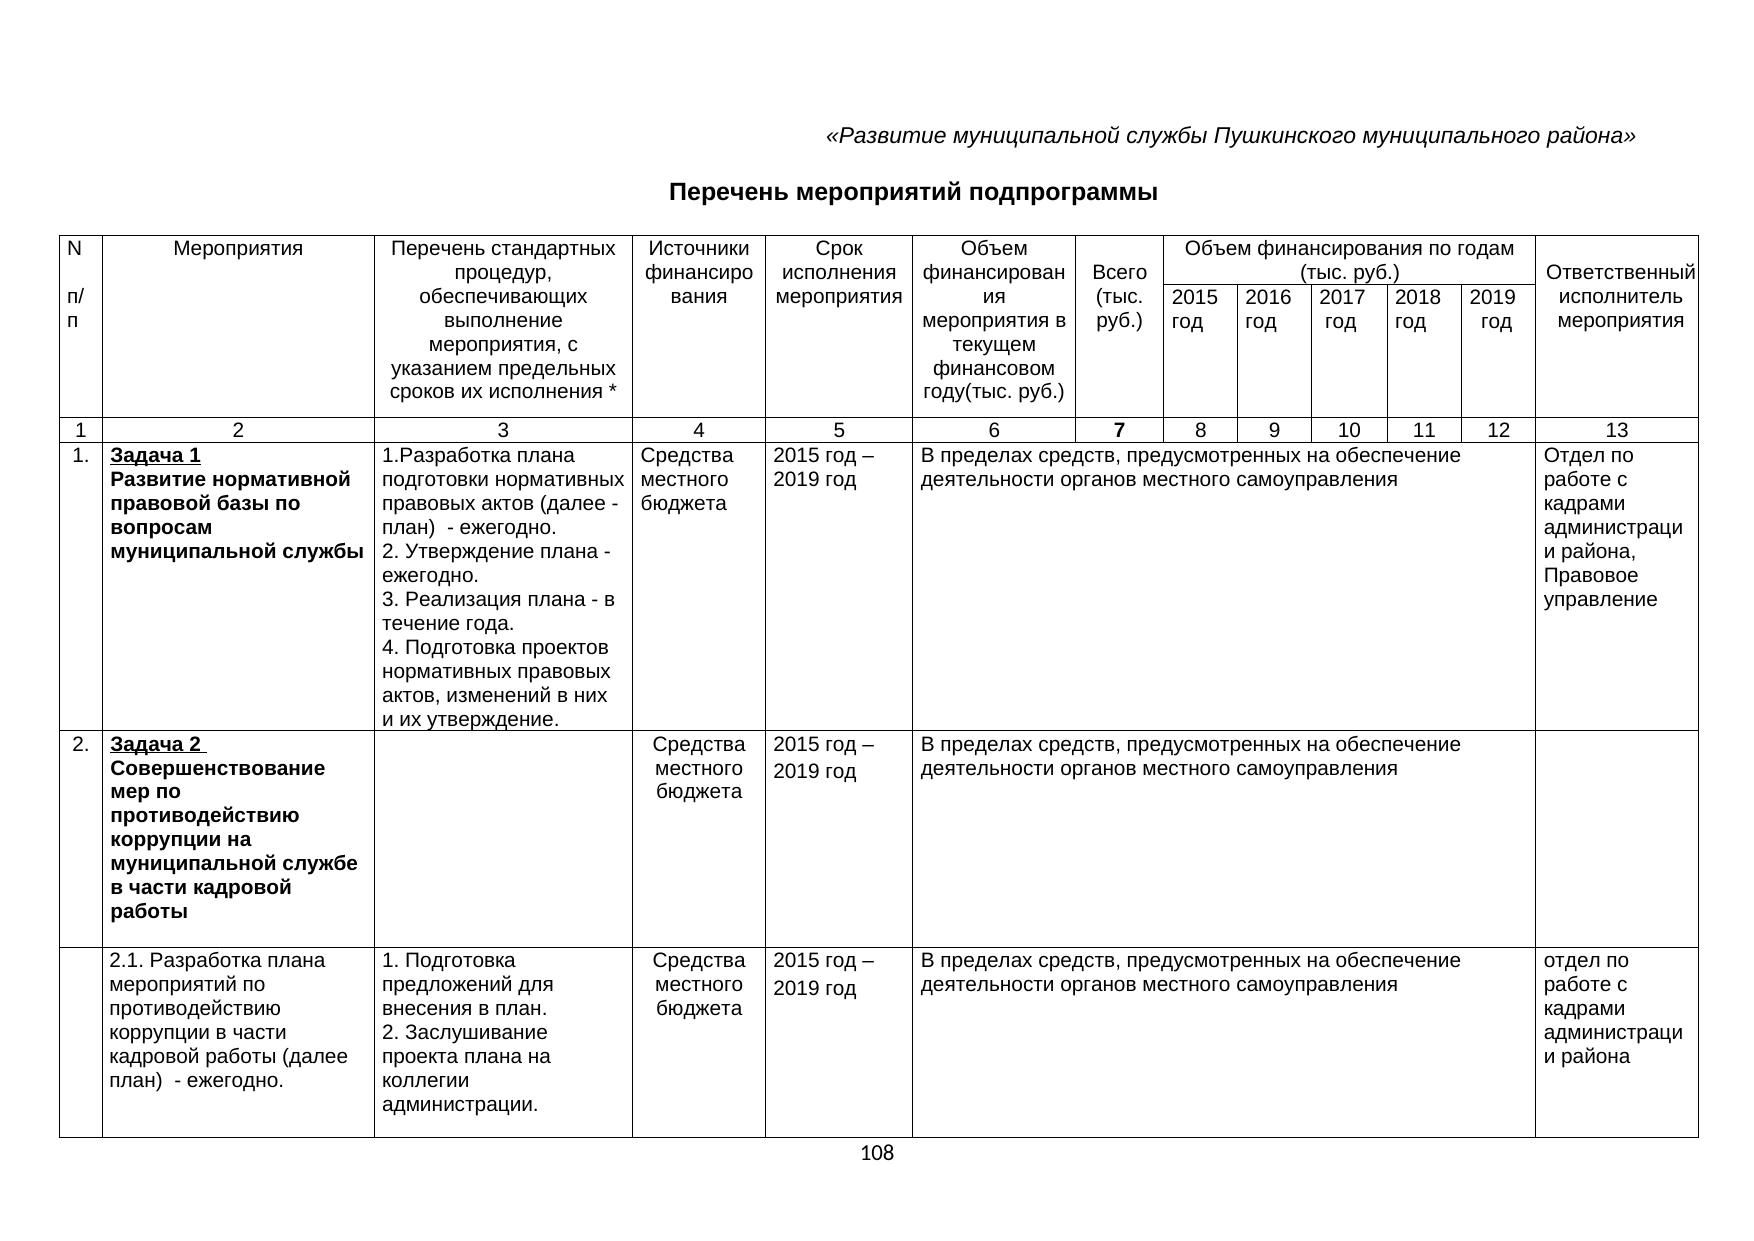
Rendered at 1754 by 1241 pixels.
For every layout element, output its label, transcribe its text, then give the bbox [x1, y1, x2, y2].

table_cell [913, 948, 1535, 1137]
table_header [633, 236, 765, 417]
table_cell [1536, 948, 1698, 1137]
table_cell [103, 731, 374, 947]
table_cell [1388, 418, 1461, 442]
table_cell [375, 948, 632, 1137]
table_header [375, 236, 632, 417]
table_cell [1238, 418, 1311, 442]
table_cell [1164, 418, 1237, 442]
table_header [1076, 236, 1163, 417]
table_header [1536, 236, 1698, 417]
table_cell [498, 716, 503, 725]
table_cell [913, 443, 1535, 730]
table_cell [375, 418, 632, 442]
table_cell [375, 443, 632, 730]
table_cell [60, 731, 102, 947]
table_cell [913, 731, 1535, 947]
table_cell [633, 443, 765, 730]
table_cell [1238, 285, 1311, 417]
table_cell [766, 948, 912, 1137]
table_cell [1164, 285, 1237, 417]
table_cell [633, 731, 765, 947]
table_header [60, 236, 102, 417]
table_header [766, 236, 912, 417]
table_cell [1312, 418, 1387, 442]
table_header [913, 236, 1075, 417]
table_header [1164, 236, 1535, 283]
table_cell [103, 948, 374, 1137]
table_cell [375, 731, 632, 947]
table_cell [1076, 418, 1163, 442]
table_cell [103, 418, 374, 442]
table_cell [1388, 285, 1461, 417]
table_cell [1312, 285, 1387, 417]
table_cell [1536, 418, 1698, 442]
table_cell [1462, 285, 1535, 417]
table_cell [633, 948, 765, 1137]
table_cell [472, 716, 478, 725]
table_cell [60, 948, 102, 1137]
text Перечень мероприятий подпрограммы [118, 177, 1636, 206]
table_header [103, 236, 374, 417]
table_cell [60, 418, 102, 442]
text «Развитие муниципальной службы Пушкинского муниципального района» [118, 122, 1636, 148]
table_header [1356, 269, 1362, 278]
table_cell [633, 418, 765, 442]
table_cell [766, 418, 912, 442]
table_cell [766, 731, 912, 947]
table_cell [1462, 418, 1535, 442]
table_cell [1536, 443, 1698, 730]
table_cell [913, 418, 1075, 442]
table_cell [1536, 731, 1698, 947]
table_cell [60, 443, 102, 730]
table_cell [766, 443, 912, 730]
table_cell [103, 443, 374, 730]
